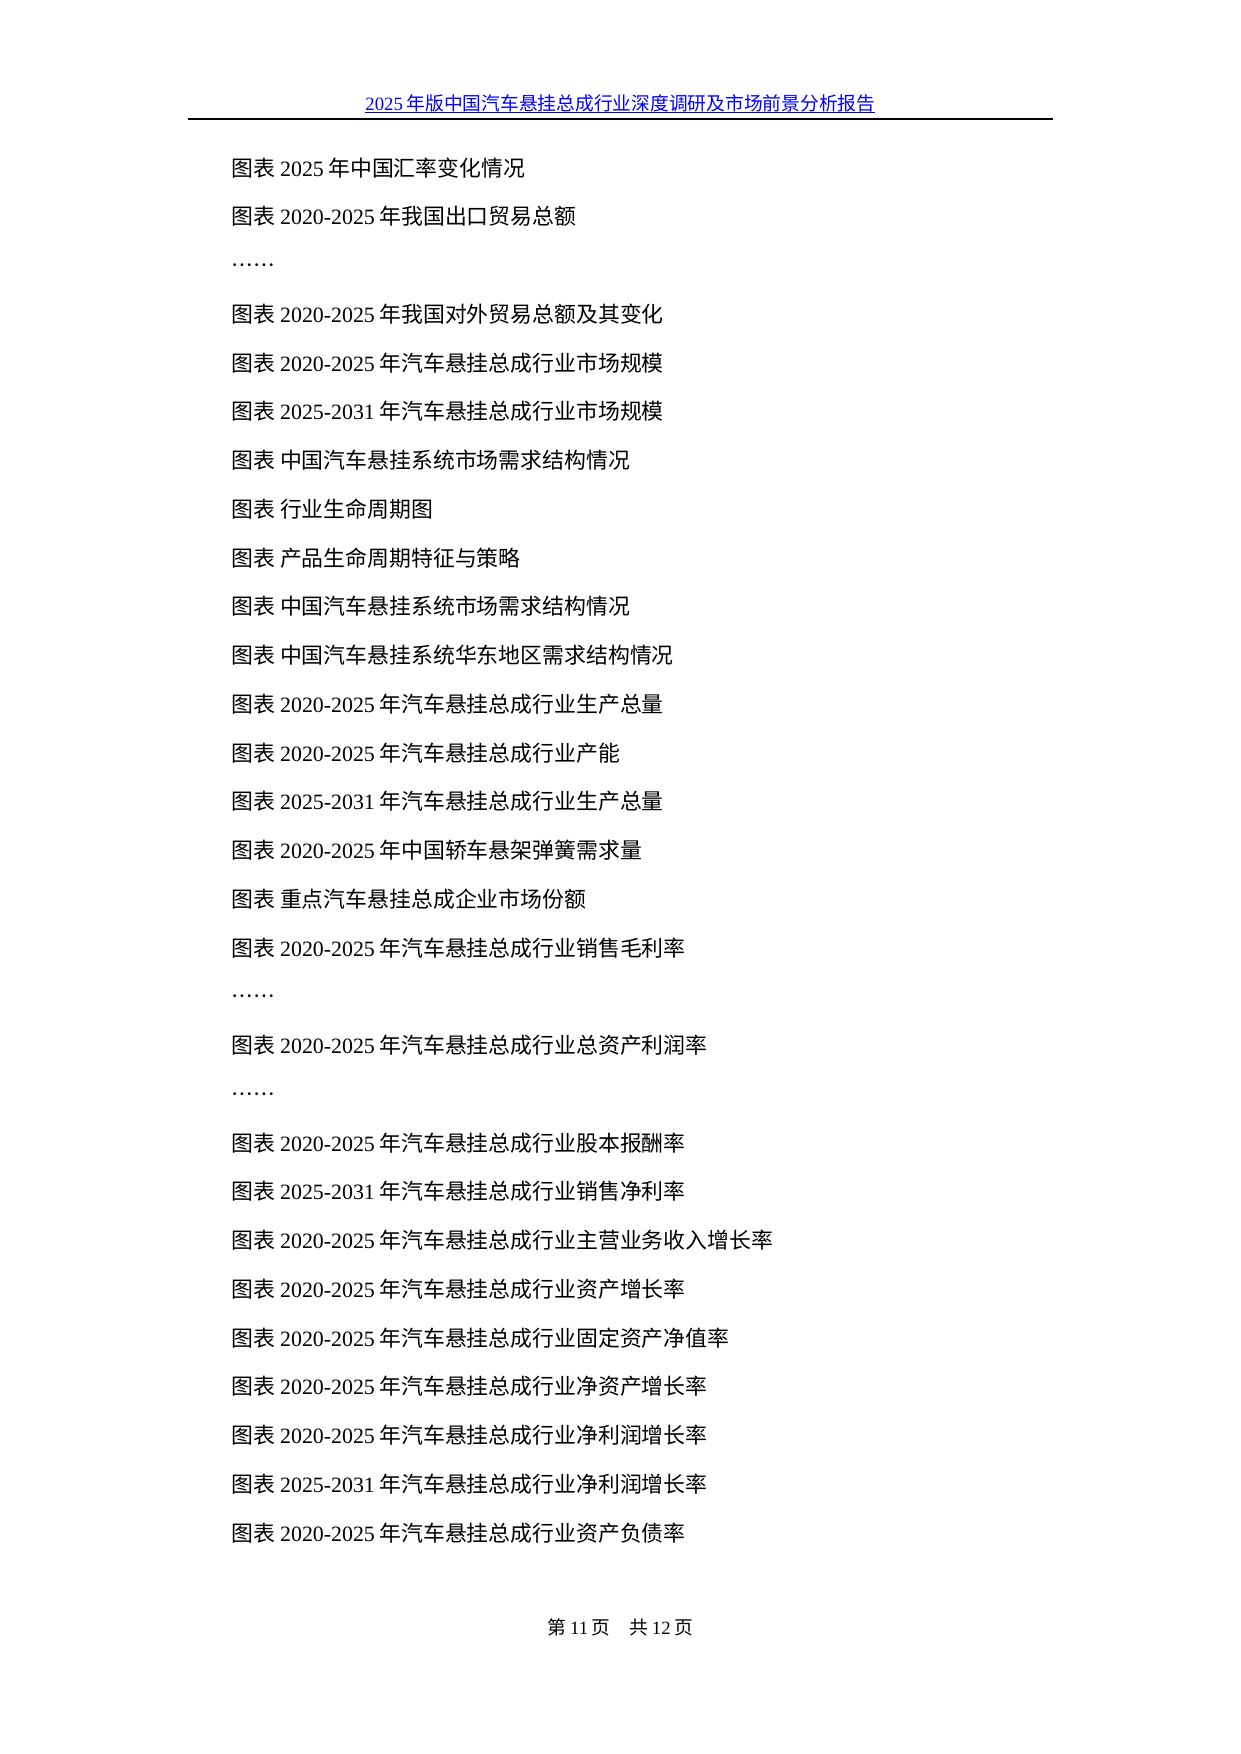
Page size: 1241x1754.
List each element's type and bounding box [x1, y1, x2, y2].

text [187, 150, 1053, 1548]
